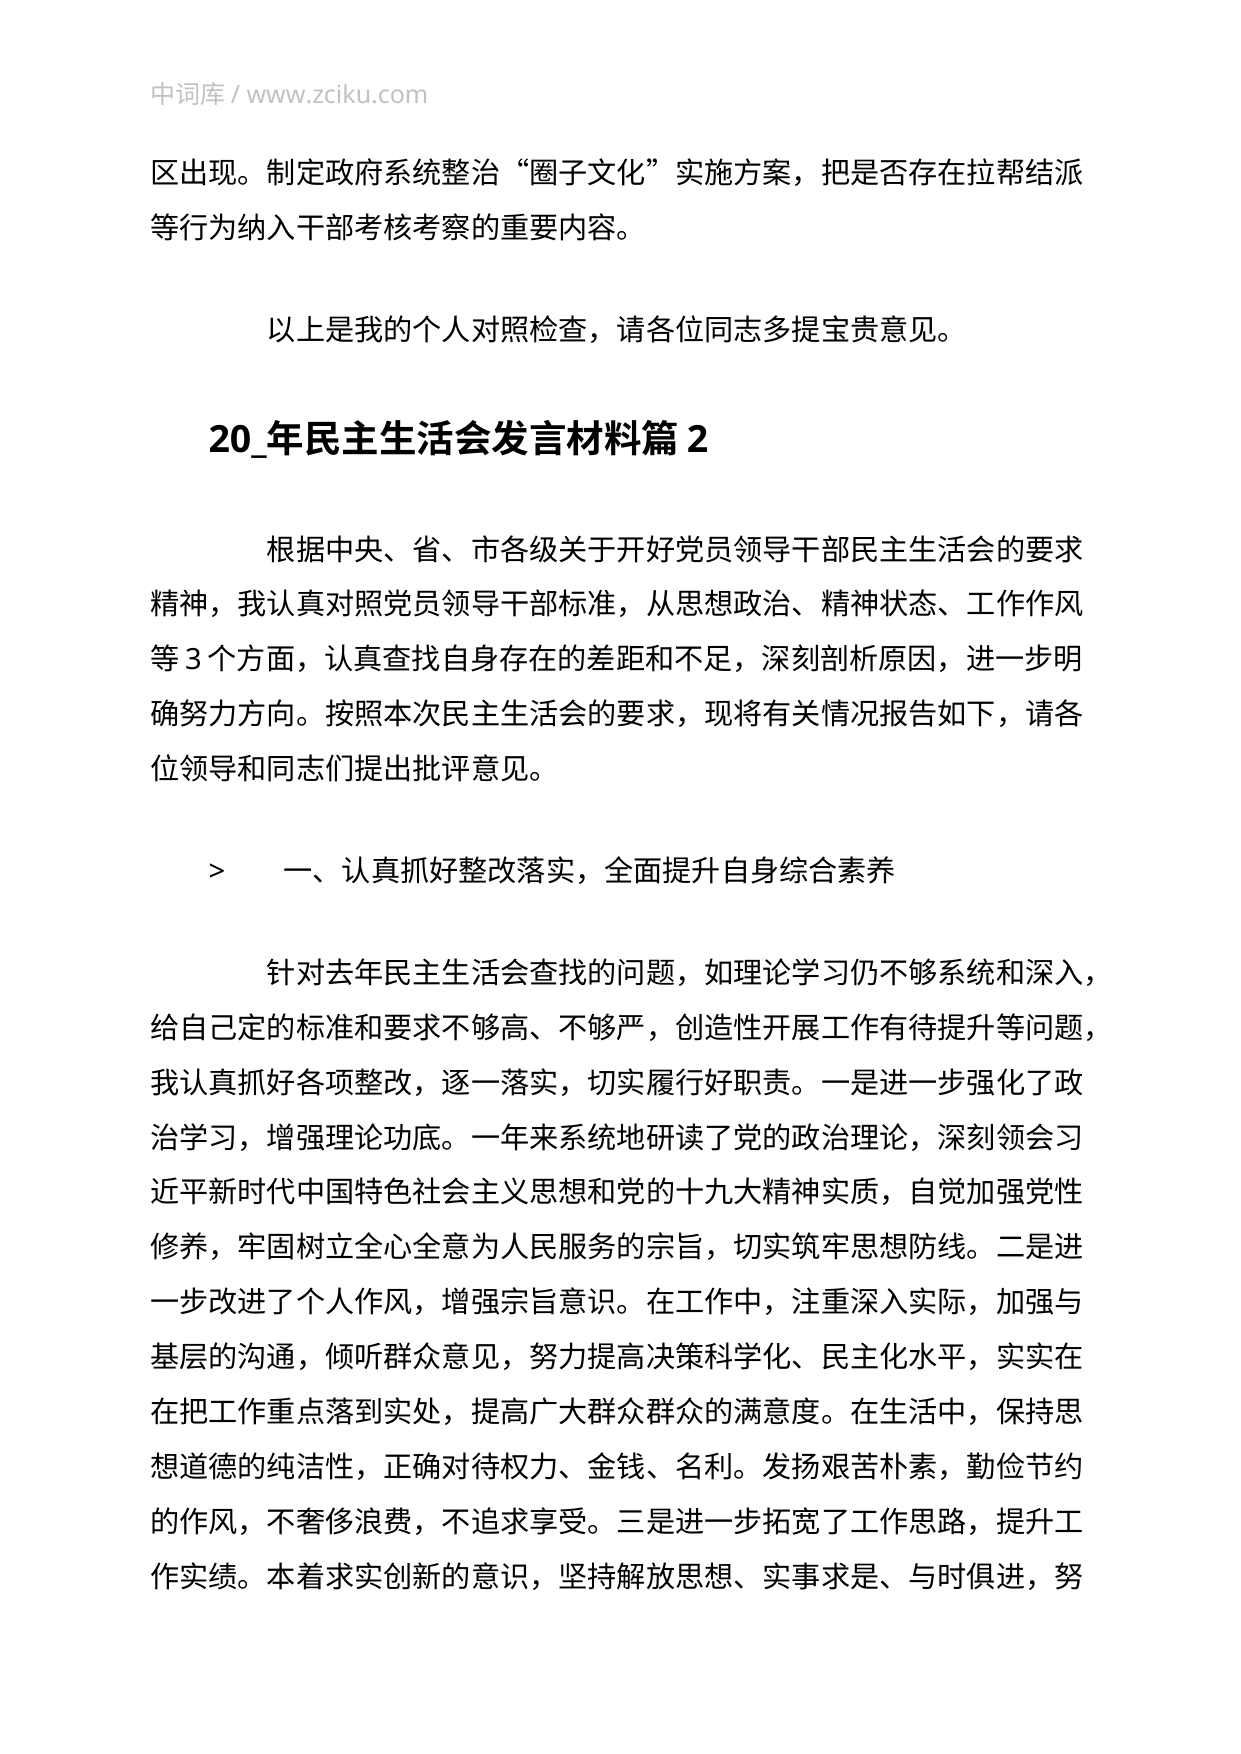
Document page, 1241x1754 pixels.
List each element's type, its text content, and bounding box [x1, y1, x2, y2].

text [150, 949, 1090, 1596]
text 20_年民主生活会发言材料篇2 [150, 408, 1090, 463]
text 以上是我的个人对照检查，请各位同志多提宝贵意见。 [150, 307, 1090, 349]
text > 一、认真抓好整改落实，全面提升自身综合素养 [150, 847, 1090, 890]
text 根据中央、省、市各级关于开好党员领导干部民主生活会的要求精神，我认真对照党员领导干部标准，从思想政治、精神状态、工作作风等3个方面，认真查找自身存在的差距和不足，深刻剖析原因，进一步明确努力方向。按照本次民主生活会的要求，现将有关情况报告如下，请各位领导和同志们提出批评意见。 [150, 526, 1090, 788]
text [150, 150, 1090, 247]
